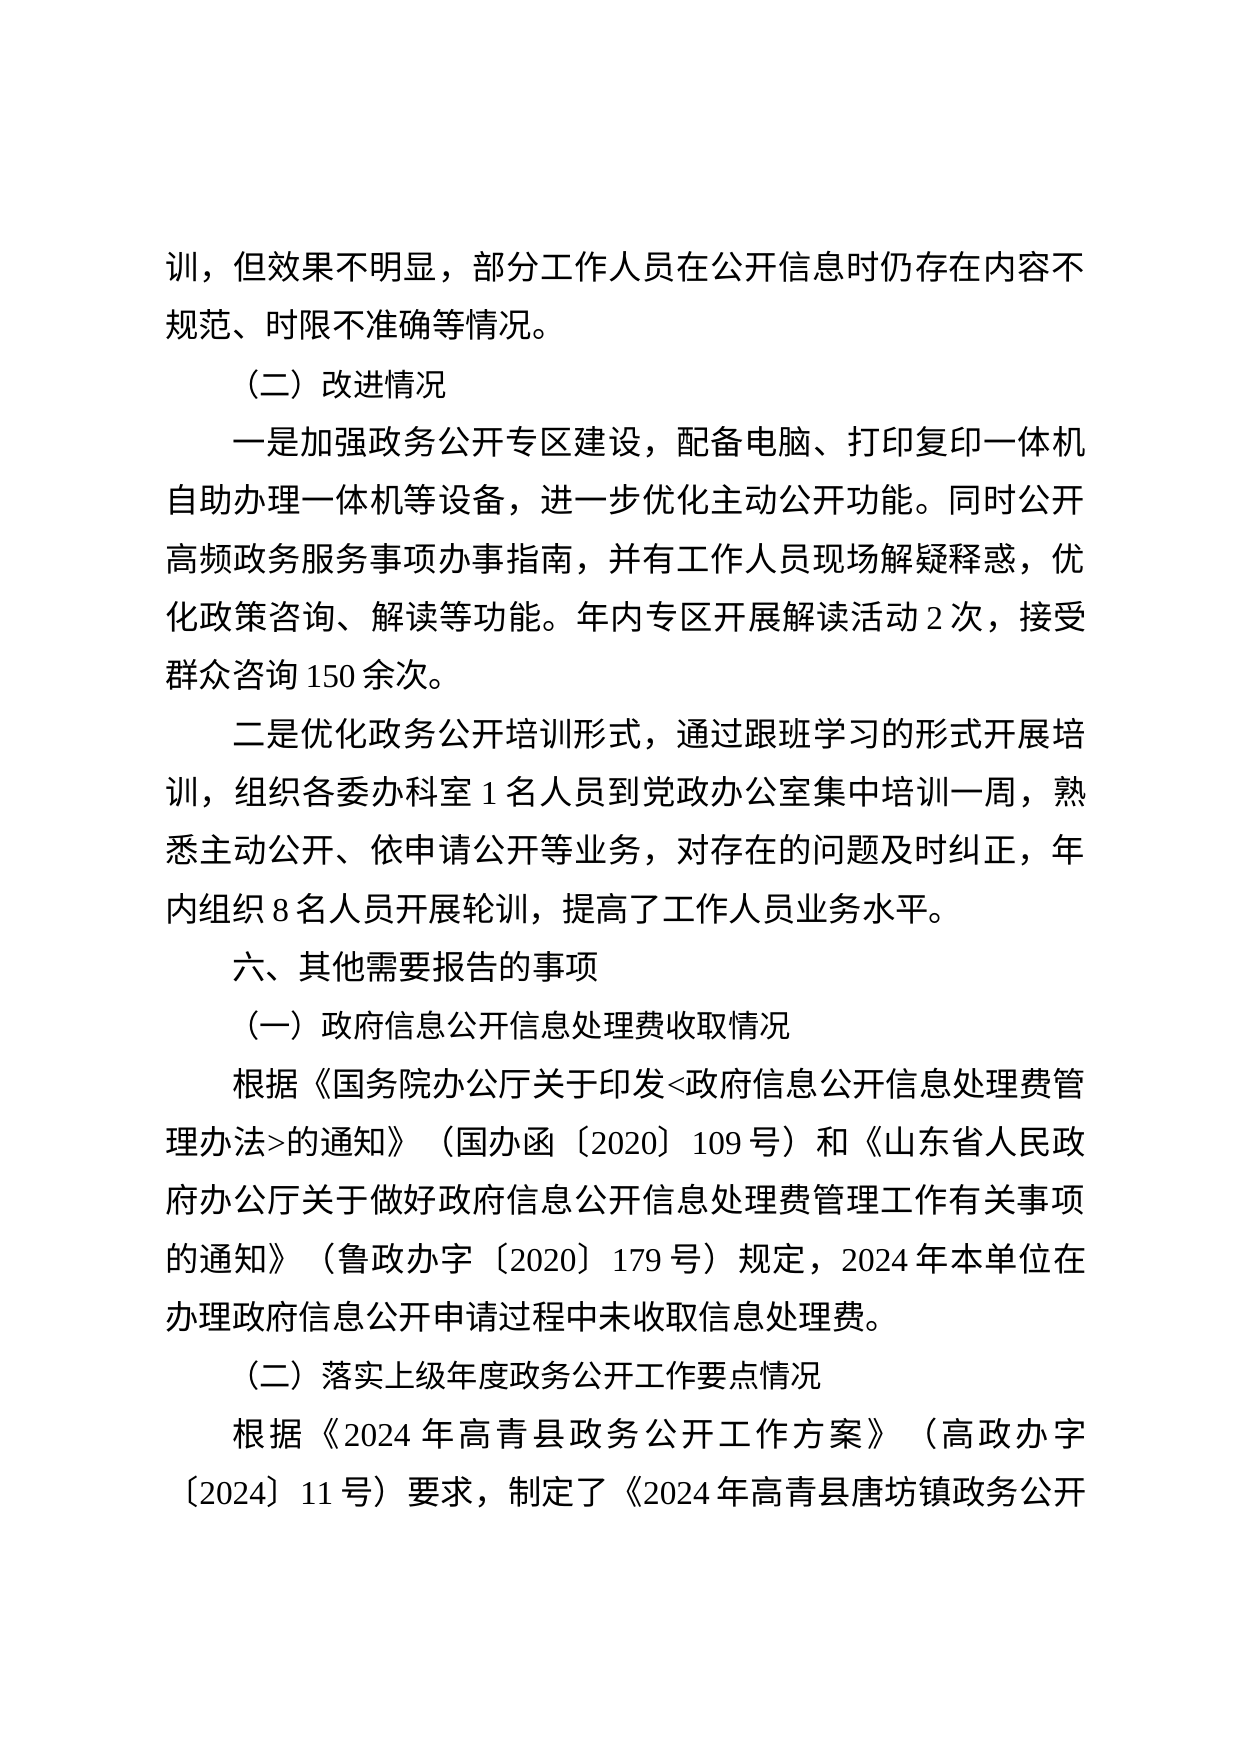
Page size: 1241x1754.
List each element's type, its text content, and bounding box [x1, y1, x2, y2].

text 二是优化政务公开培训形式，通过跟班学习的形式开展培训，组织各委办科室1名人员到党政办公室集中培训一周，熟悉主动公开、依申请公开等业务，对存在的问题及时纠正，年内组织8名人员开展轮训，提高了工作人员业务水平。 [165, 699, 1087, 933]
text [165, 1399, 1087, 1516]
text 一是加强政务公开专区建设，配备电脑、打印复印一体机、自助办理一体机等设备，进一步优化主动公开功能。同时公开高频政务服务事项办事指南，并有工作人员现场解疑释惑，优化政策咨询、解读等功能。年内专区开展解读活动2次，接受群众咨询150余次。 [165, 408, 1087, 699]
text 根据《国务院办公厅关于印发<政府信息公开信息处理费管理办法>的通知》（国办函〔2020〕109号）和《山东省人民政府办公厅关于做好政府信息公开信息处理费管理工作有关事项的通知》（鲁政办字〔2020〕179号）规定，2024年本单位在办理政府信息公开申请过程中未收取信息处理费。 [165, 1049, 1087, 1341]
text （二）落实上级年度政务公开工作要点情况 [165, 1341, 1087, 1399]
text （二）改进情况 [165, 349, 1087, 408]
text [165, 233, 1087, 349]
text 六、其他需要报告的事项 [165, 933, 1087, 991]
text （一）政府信息公开信息处理费收取情况 [165, 991, 1087, 1049]
